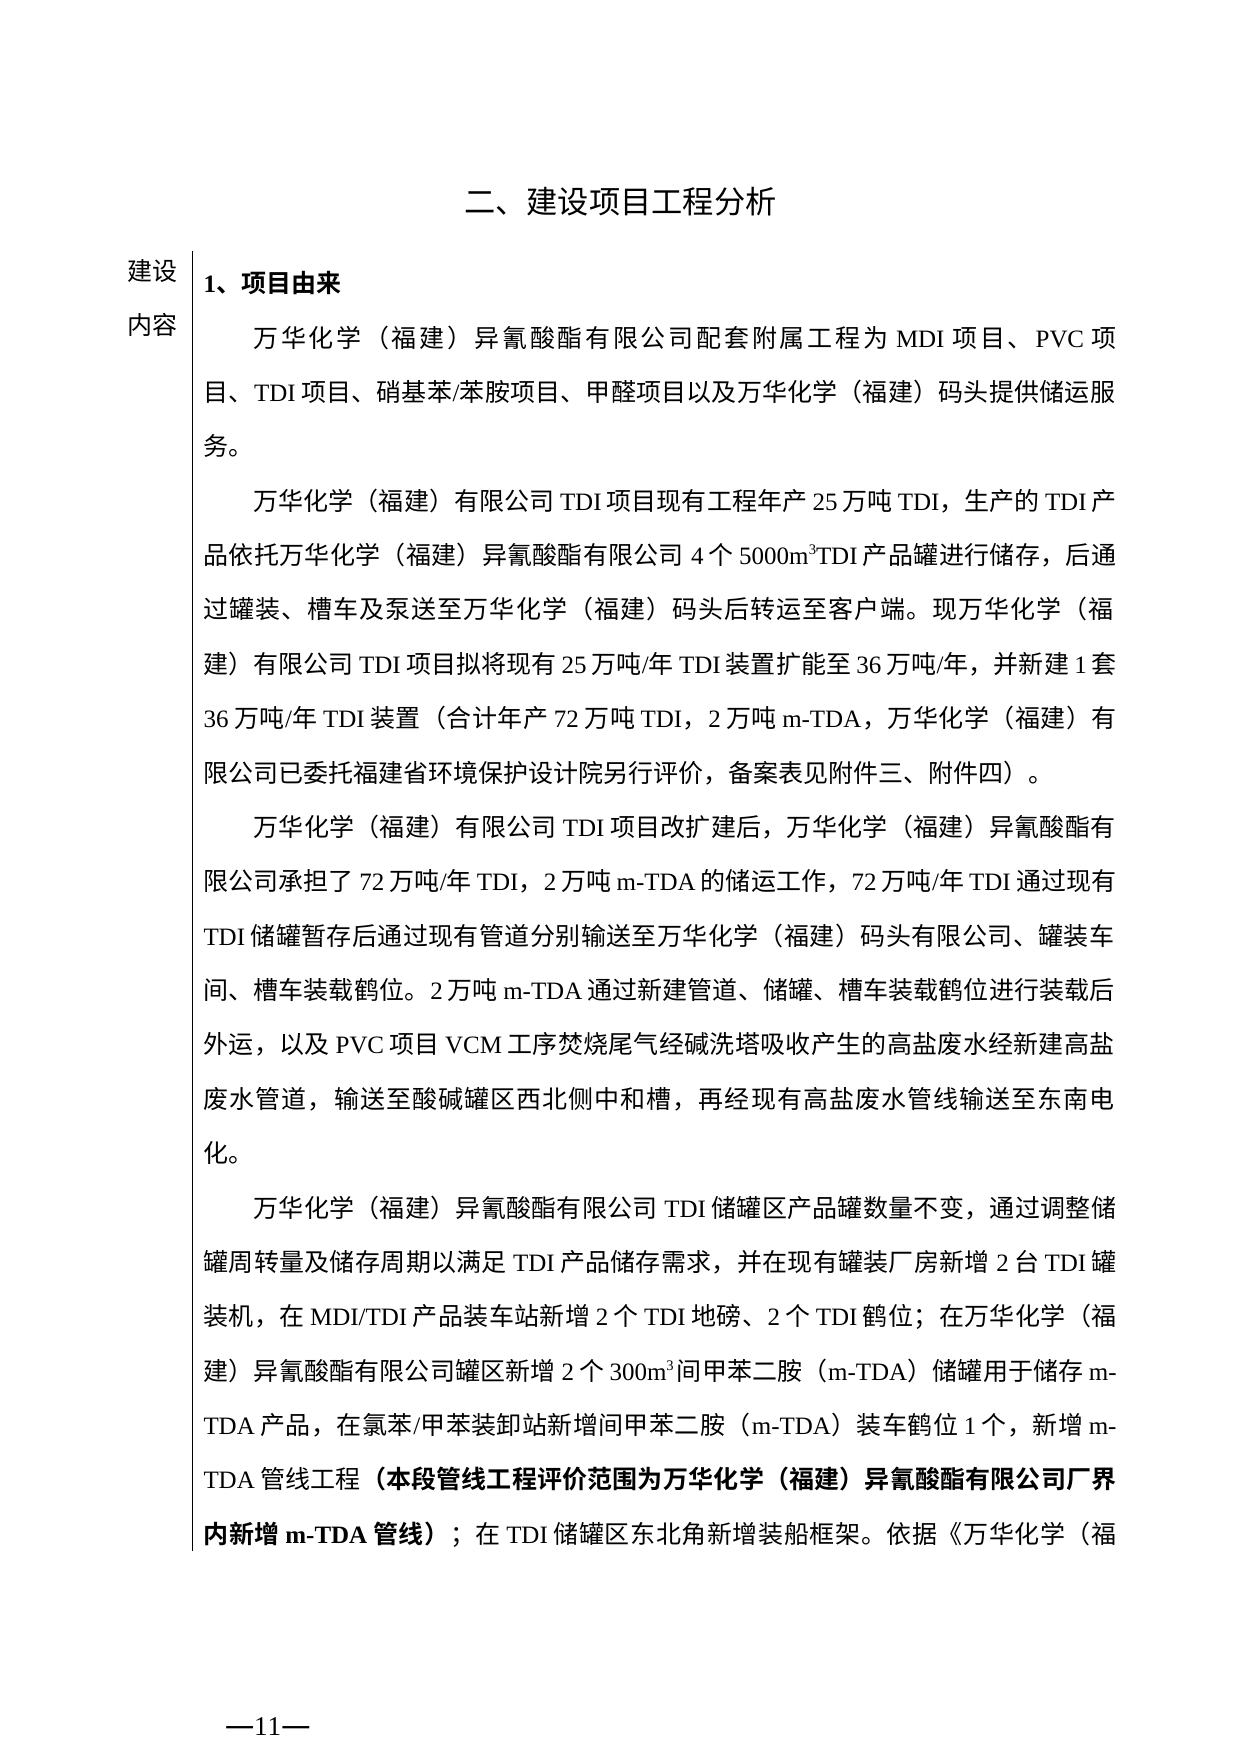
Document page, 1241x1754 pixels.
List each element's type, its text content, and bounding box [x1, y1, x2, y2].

table_header 建设内容 [112, 251, 192, 1551]
text 二、建设项目工程分析 [148, 177, 1092, 222]
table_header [193, 251, 1128, 1551]
